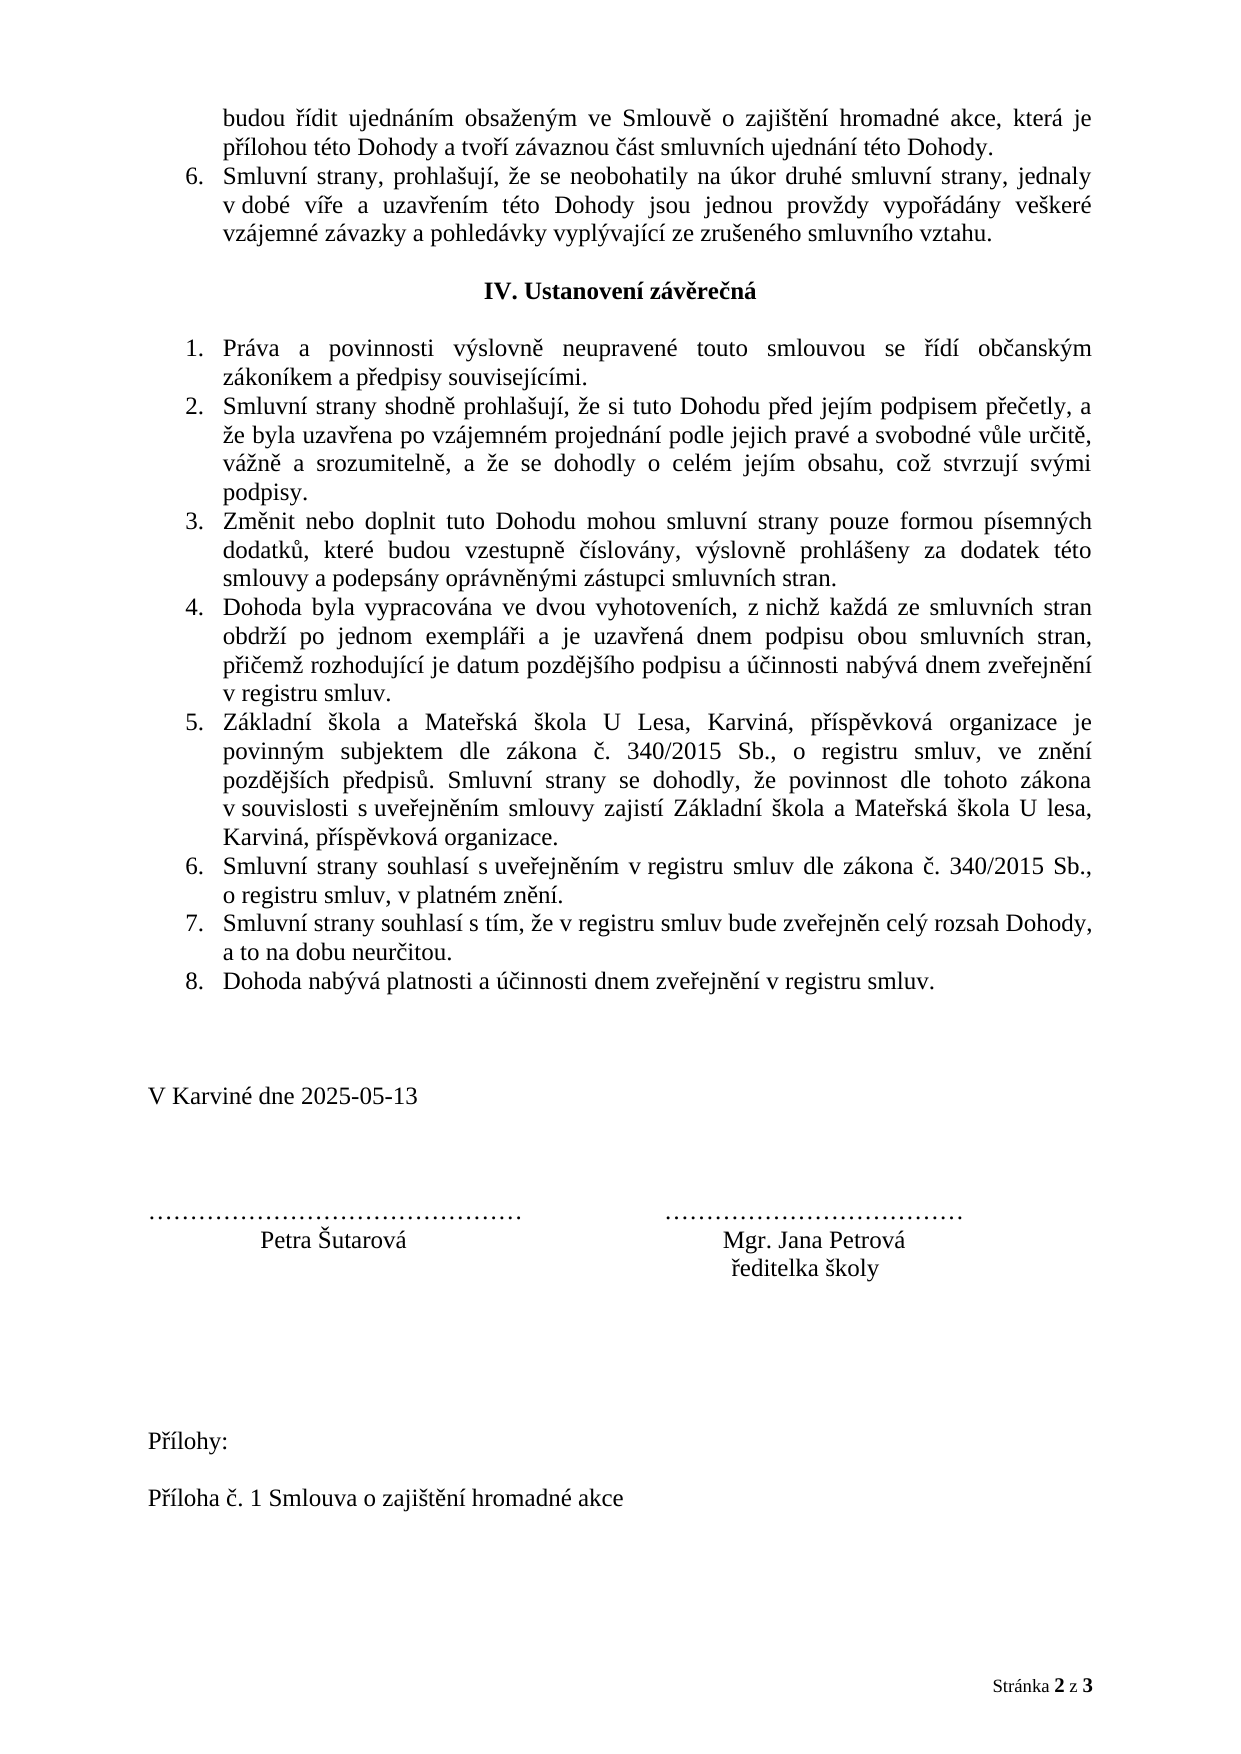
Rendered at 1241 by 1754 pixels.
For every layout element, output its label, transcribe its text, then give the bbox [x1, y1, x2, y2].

list Smluvní strany souhlasí s tím, že v registru smluv bude zveřejněn celý rozsah Dohody, a to na dobu neurčitou. [185, 908, 1093, 966]
list Smluvní strany, prohlašují, že se neobohatily na úkor druhé smluvní strany, jednaly v dobé víře a uzavřením této Dohody jsou jednou provždy vypořádány veškeré vzájemné závazky a pohledávky vyplývající ze zrušeného smluvního vztahu. [185, 161, 1093, 247]
list Práva a povinnosti výslovně neupravené touto smlouvou se řídí občanským zákoníkem a předpisy souvisejícími. [185, 333, 1093, 391]
list Změnit nebo doplnit tuto Dohodu mohou smluvní strany pouze formou písemných dodatků, které budou vzestupně číslovány, výslovně prohlášeny za dodatek této smlouvy a podepsány oprávněnými zástupci smluvních stran. [185, 506, 1093, 592]
text Přílohy: [148, 1426, 1093, 1455]
text IV. Ustanovení závěrečná [148, 276, 1093, 305]
list Základní škola a Mateřská škola U Lesa, Karviná, příspěvková organizace je povinným subjektem dle zákona č. 340/2015 Sb., o registru smluv, ve znění pozdějších předpisů. Smluvní strany se dohodly, že povinnost dle tohoto zákona v souvislosti s uveřejněním smlouvy zajistí Základní škola a Mateřská škola U lesa, Karviná, příspěvková organizace. [185, 707, 1093, 851]
list Dohoda byla vypracována ve dvou vyhotoveních, z nichž každá ze smluvních stran obdrží po jednom exempláři a je uzavřená dnem podpisu obou smluvních stran, přičemž rozhodující je datum pozdějšího podpisu a účinnosti nabývá dnem zveřejnění v registru smluv. [185, 592, 1093, 707]
list Smluvní strany shodně prohlašují, že si tuto Dohodu před jejím podpisem přečetly, a že byla uzavřena po vzájemném projednání podle jejich pravé a svobodné vůle určitě, vážně a srozumitelně, a že se dohodly o celém jejím obsahu, což stvrzují svými podpisy. [185, 391, 1093, 506]
list Smluvní strany souhlasí s uveřejněním v registru smluv dle zákona č. 340/2015 Sb., o registru smluv, v platném znění. [185, 851, 1093, 908]
text ……………………………………… ……………………………… [148, 1196, 1093, 1225]
list Dohoda nabývá platnosti a účinnosti dnem zveřejnění v registru smluv. [185, 966, 1093, 995]
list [185, 103, 1093, 161]
text Petra Šutarová Mgr. Jana Petrová ředitelka školy [148, 1225, 1093, 1282]
text Příloha č. 1 Smlouva o zajištění hromadné akce [148, 1483, 1093, 1512]
text V Karviné dne 2025-05-13 [148, 1081, 1093, 1110]
